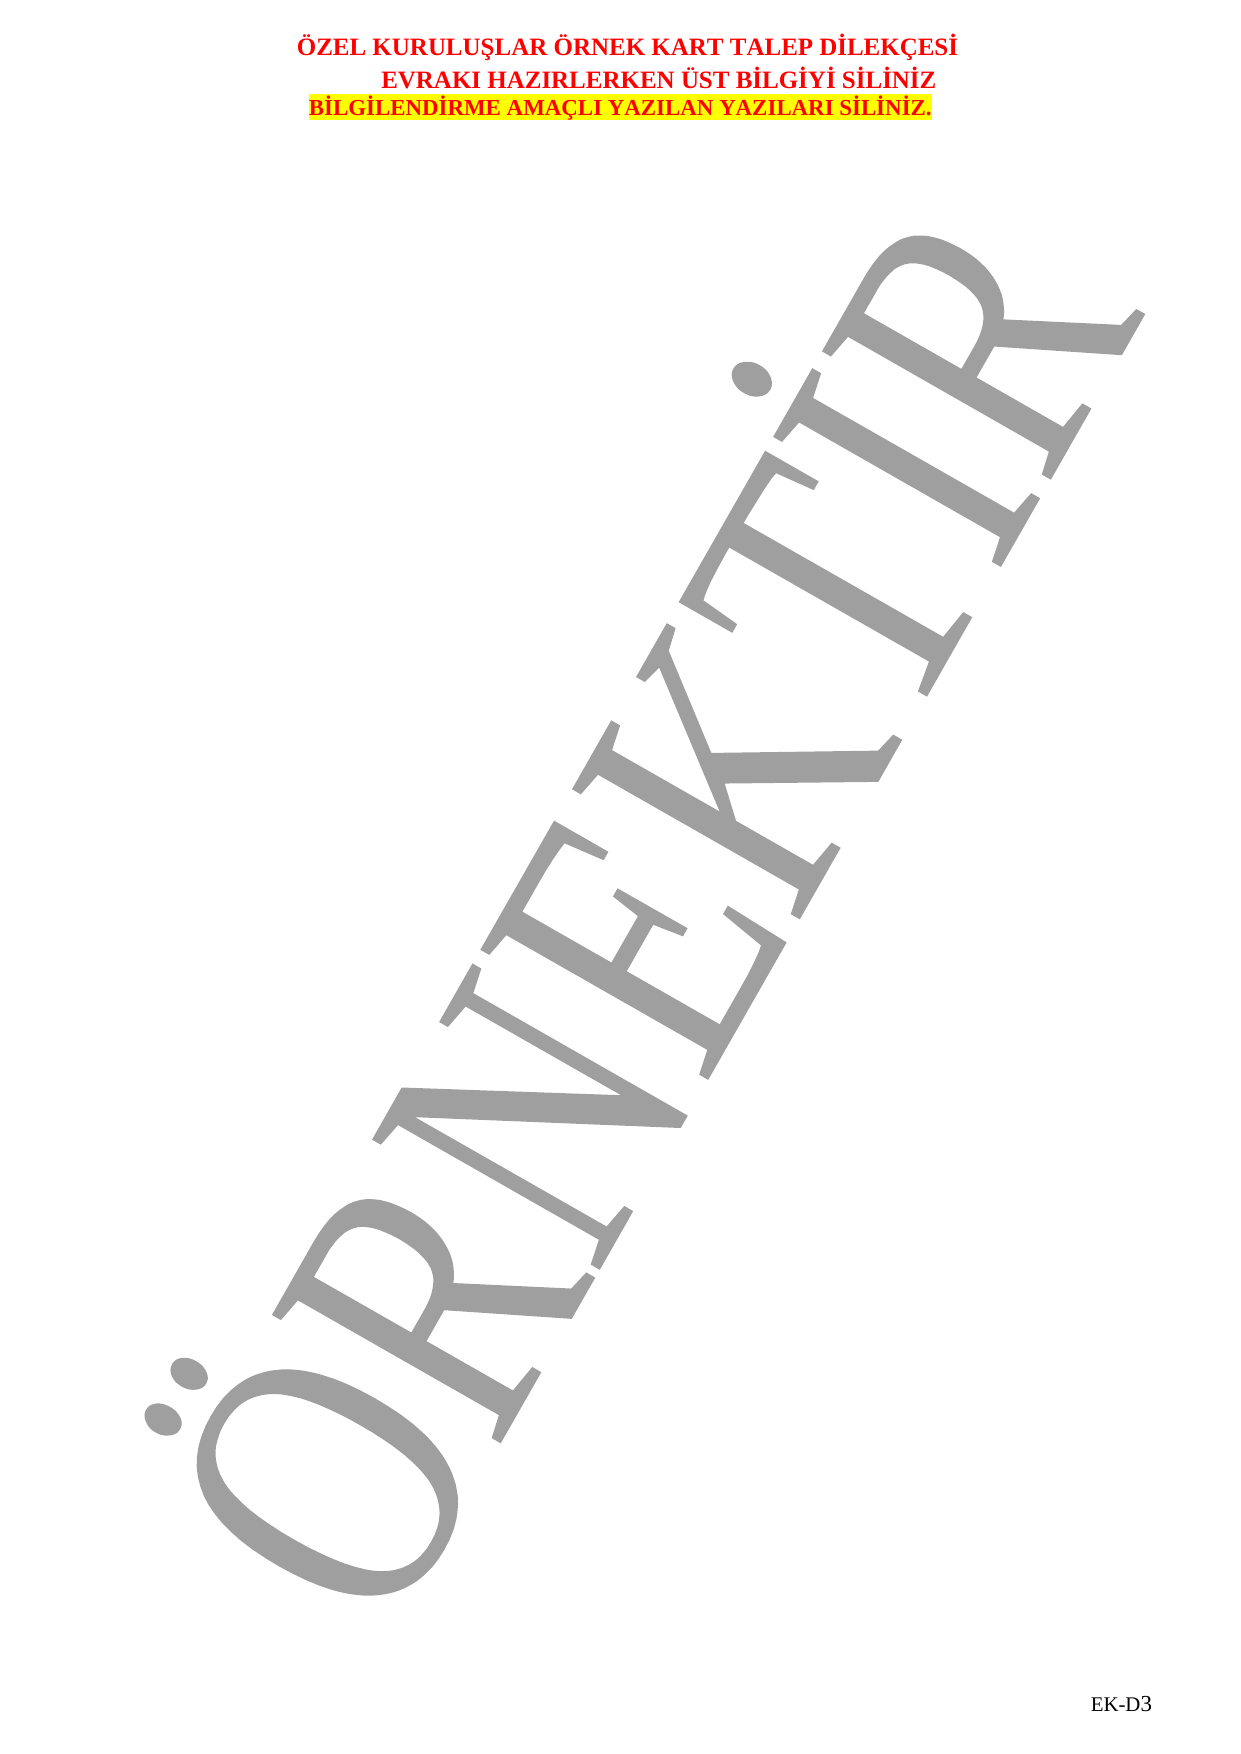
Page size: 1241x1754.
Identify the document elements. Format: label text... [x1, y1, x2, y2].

text BİLGİLENDİRME AMAÇLI YAZILAN YAZILARI SİLİNİZ. [89, 94, 1152, 148]
